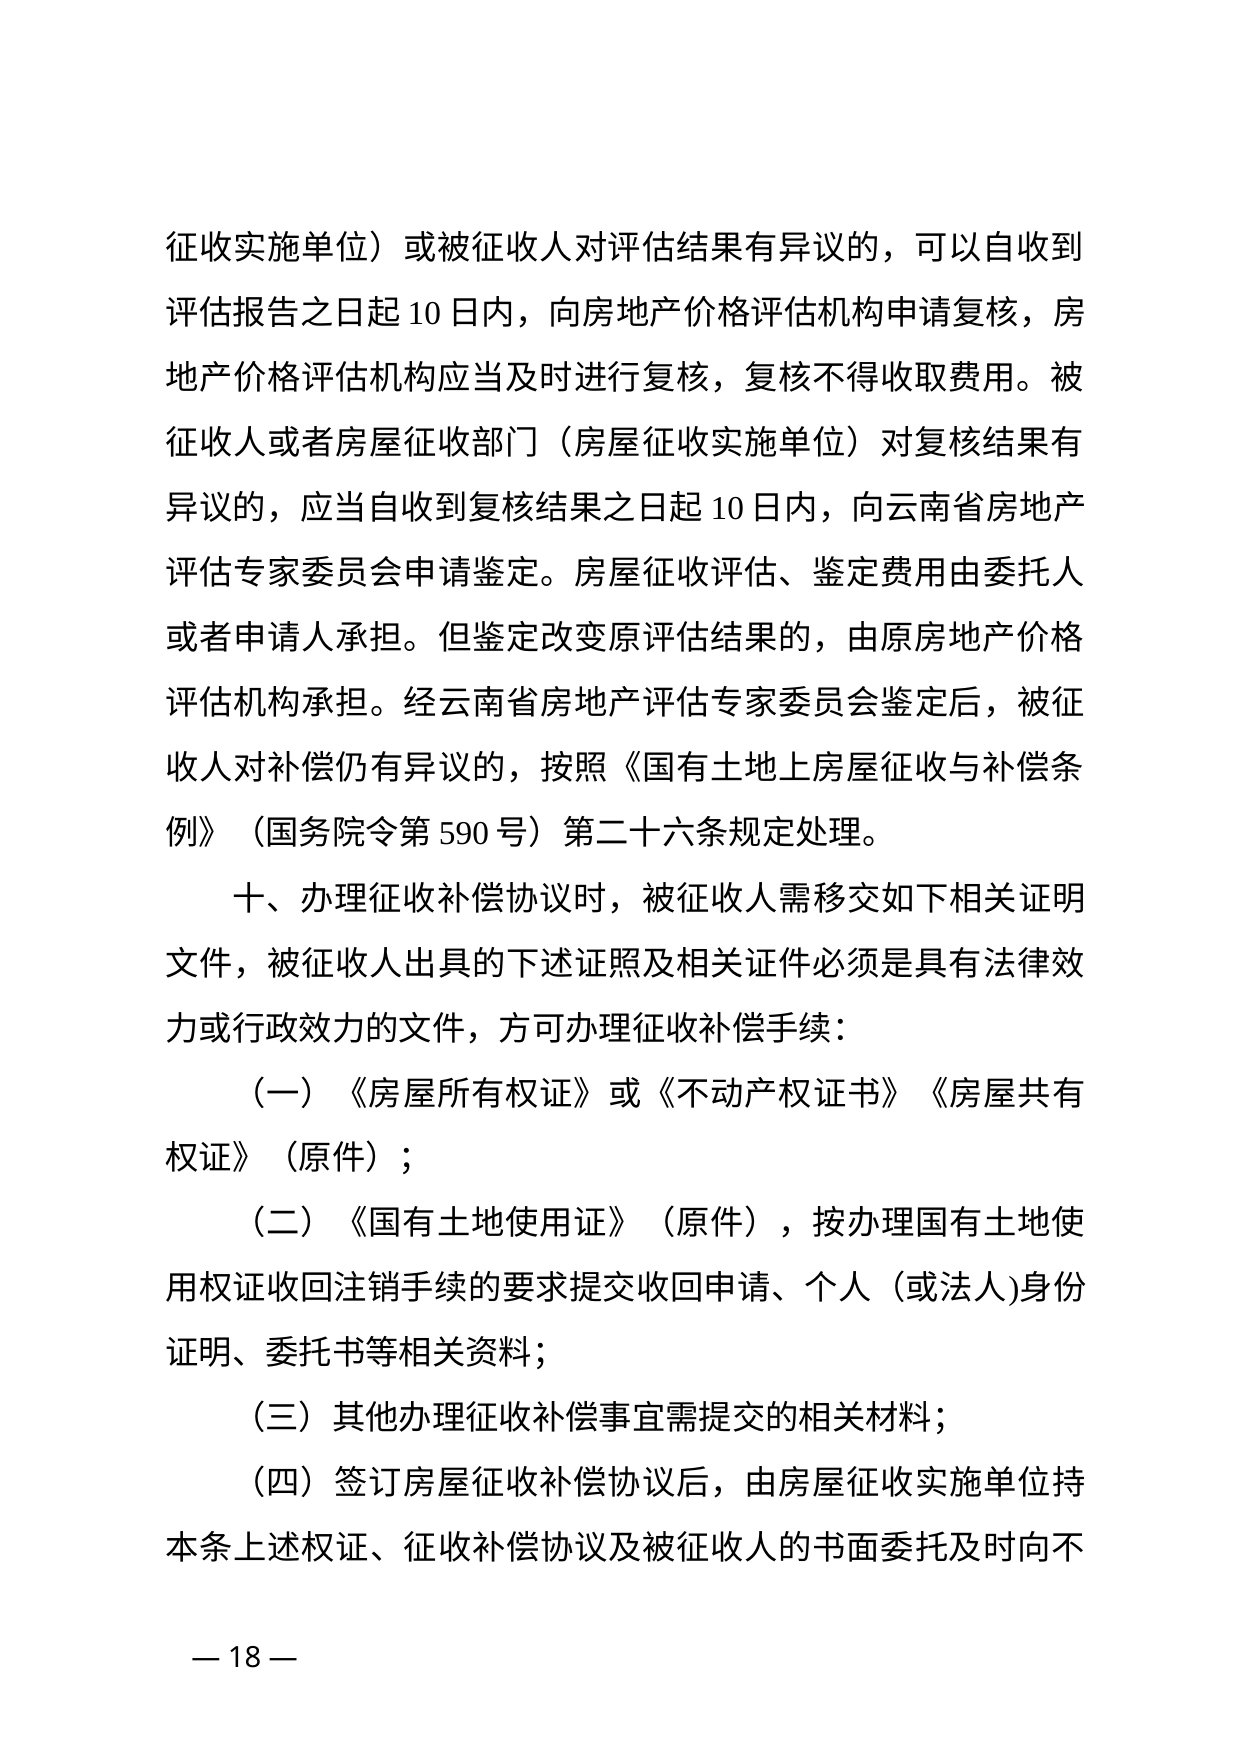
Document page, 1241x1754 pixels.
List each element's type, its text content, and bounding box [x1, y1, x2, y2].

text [165, 1449, 1087, 1579]
text （三）其他办理征收补偿事宜需提交的相关材料； [165, 1384, 1087, 1449]
text （一）《房屋所有权证》或《不动产权证书》《房屋共有权证》（原件）； [165, 1059, 1087, 1189]
text 十、办理征收补偿协议时，被征收人需移交如下相关证明文件，被征收人出具的下述证照及相关证件必须是具有法律效力或行政效力的文件，方可办理征收补偿手续： [165, 864, 1087, 1059]
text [165, 214, 1087, 864]
text （二）《国有土地使用证》（原件），按办理国有土地使用权证收回注销手续的要求提交收回申请、个人（或法人)身份证明、委托书等相关资料； [165, 1189, 1087, 1384]
